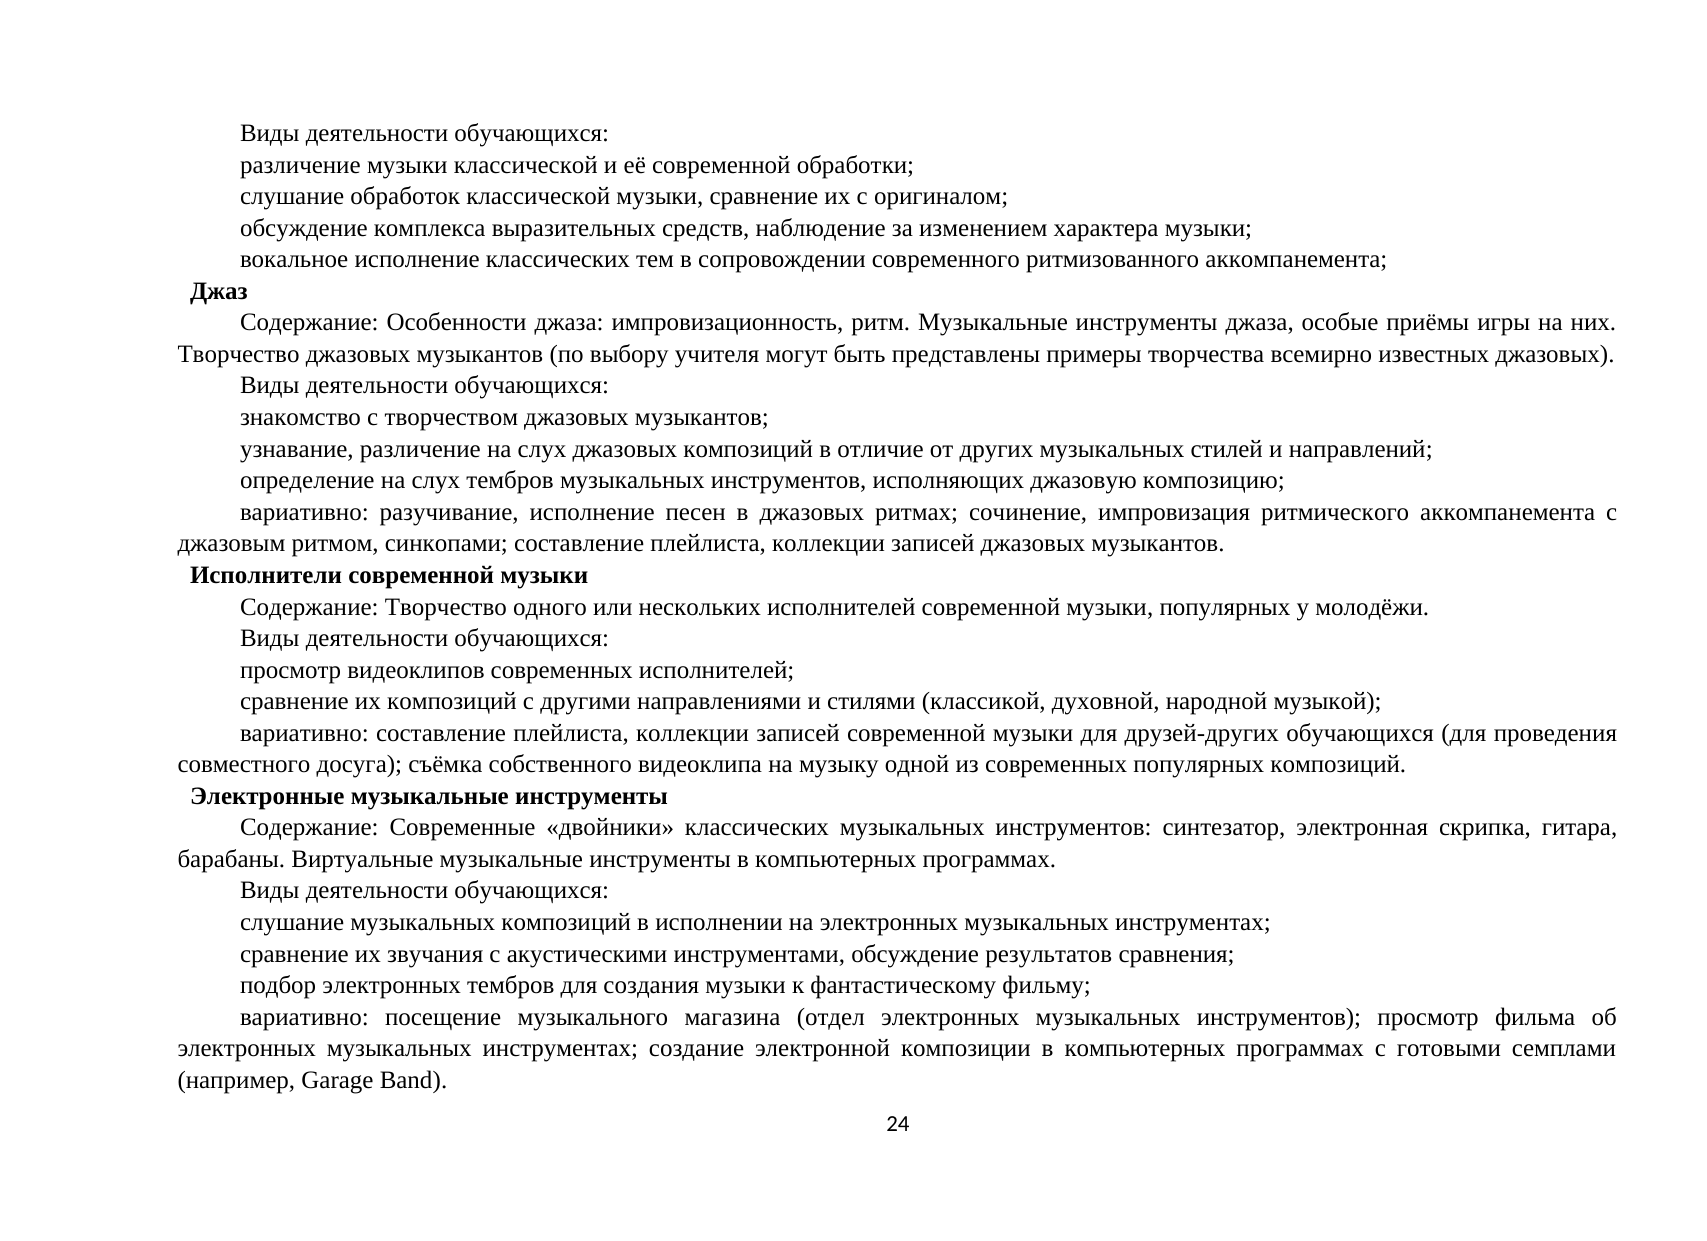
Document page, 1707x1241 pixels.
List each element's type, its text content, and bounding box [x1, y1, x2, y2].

text Содержание: Особенности джаза: импровизационность, ритм. Музыкальные инструменты джаза, особые приёмы игры на них. Творчество джазовых музыкантов (по выбору учителя могут быть представлены примеры творчества всемирно известных джазовых). [177, 307, 1618, 368]
text Виды деятельности обучающихся: [177, 623, 1618, 652]
text знакомство с творчеством джазовых музыкантов; [177, 402, 1618, 431]
text вариативно: разучивание, исполнение песен в джазовых ритмах; сочинение, импровизация ритмического аккомпанемента с джазовым ритмом, синкопами; составление плейлиста, коллекции записей джазовых музыкантов. [177, 497, 1618, 557]
text Джаз [190, 276, 1618, 305]
text различение музыки классической и её современной обработки; [177, 150, 1618, 178]
text Виды деятельности обучающихся: [177, 371, 1618, 399]
text просмотр видеоклипов современных исполнителей; [177, 655, 1618, 683]
text Содержание: Современные «двойники» классических музыкальных инструментов: синтезатор, электронная скрипка, гитара, барабаны. Виртуальные музыкальные инструменты в компьютерных программах. [177, 812, 1618, 873]
text сравнение их звучания с акустическими инструментами, обсуждение результатов сравнения; [177, 939, 1618, 967]
text Исполнители современной музыки [190, 560, 1618, 589]
text узнавание, различение на слух джазовых композиций в отличие от других музыкальных стилей и направлений; [177, 434, 1618, 462]
text Содержание: Творчество одного или нескольких исполнителей современной музыки, популярных у молодёжи. [177, 592, 1618, 620]
text Электронные музыкальные инструменты [190, 781, 1618, 810]
text определение на слух тембров музыкальных инструментов, исполняющих джазовую композицию; [177, 465, 1618, 494]
text обсуждение комплекса выразительных средств, наблюдение за изменением характера музыки; [177, 213, 1618, 242]
text слушание обработок классической музыки, сравнение их с оригиналом; [177, 181, 1618, 210]
text Виды деятельности обучающихся: [177, 876, 1618, 904]
text вариативно: посещение музыкального магазина (отдел электронных музыкальных инструментов); просмотр фильма об электронных музыкальных инструментах; создание электронной композиции в компьютерных программах с готовыми семплами (например, Garage Band). [177, 1002, 1618, 1094]
text подбор электронных тембров для создания музыки к фантастическому фильму; [177, 970, 1618, 999]
text сравнение их композиций с другими направлениями и стилями (классикой, духовной, народной музыкой); [177, 686, 1618, 715]
text вокальное исполнение классических тем в сопровождении современного ритмизованного аккомпанемента; [177, 244, 1618, 273]
text вариативно: составление плейлиста, коллекции записей современной музыки для друзей-других обучающихся (для проведения совместного досуга); съёмка собственного видеоклипа на музыку одной из современных популярных композиций. [177, 718, 1618, 778]
text слушание музыкальных композиций в исполнении на электронных музыкальных инструментах; [177, 907, 1618, 936]
text Виды деятельности обучающихся: [177, 118, 1618, 147]
